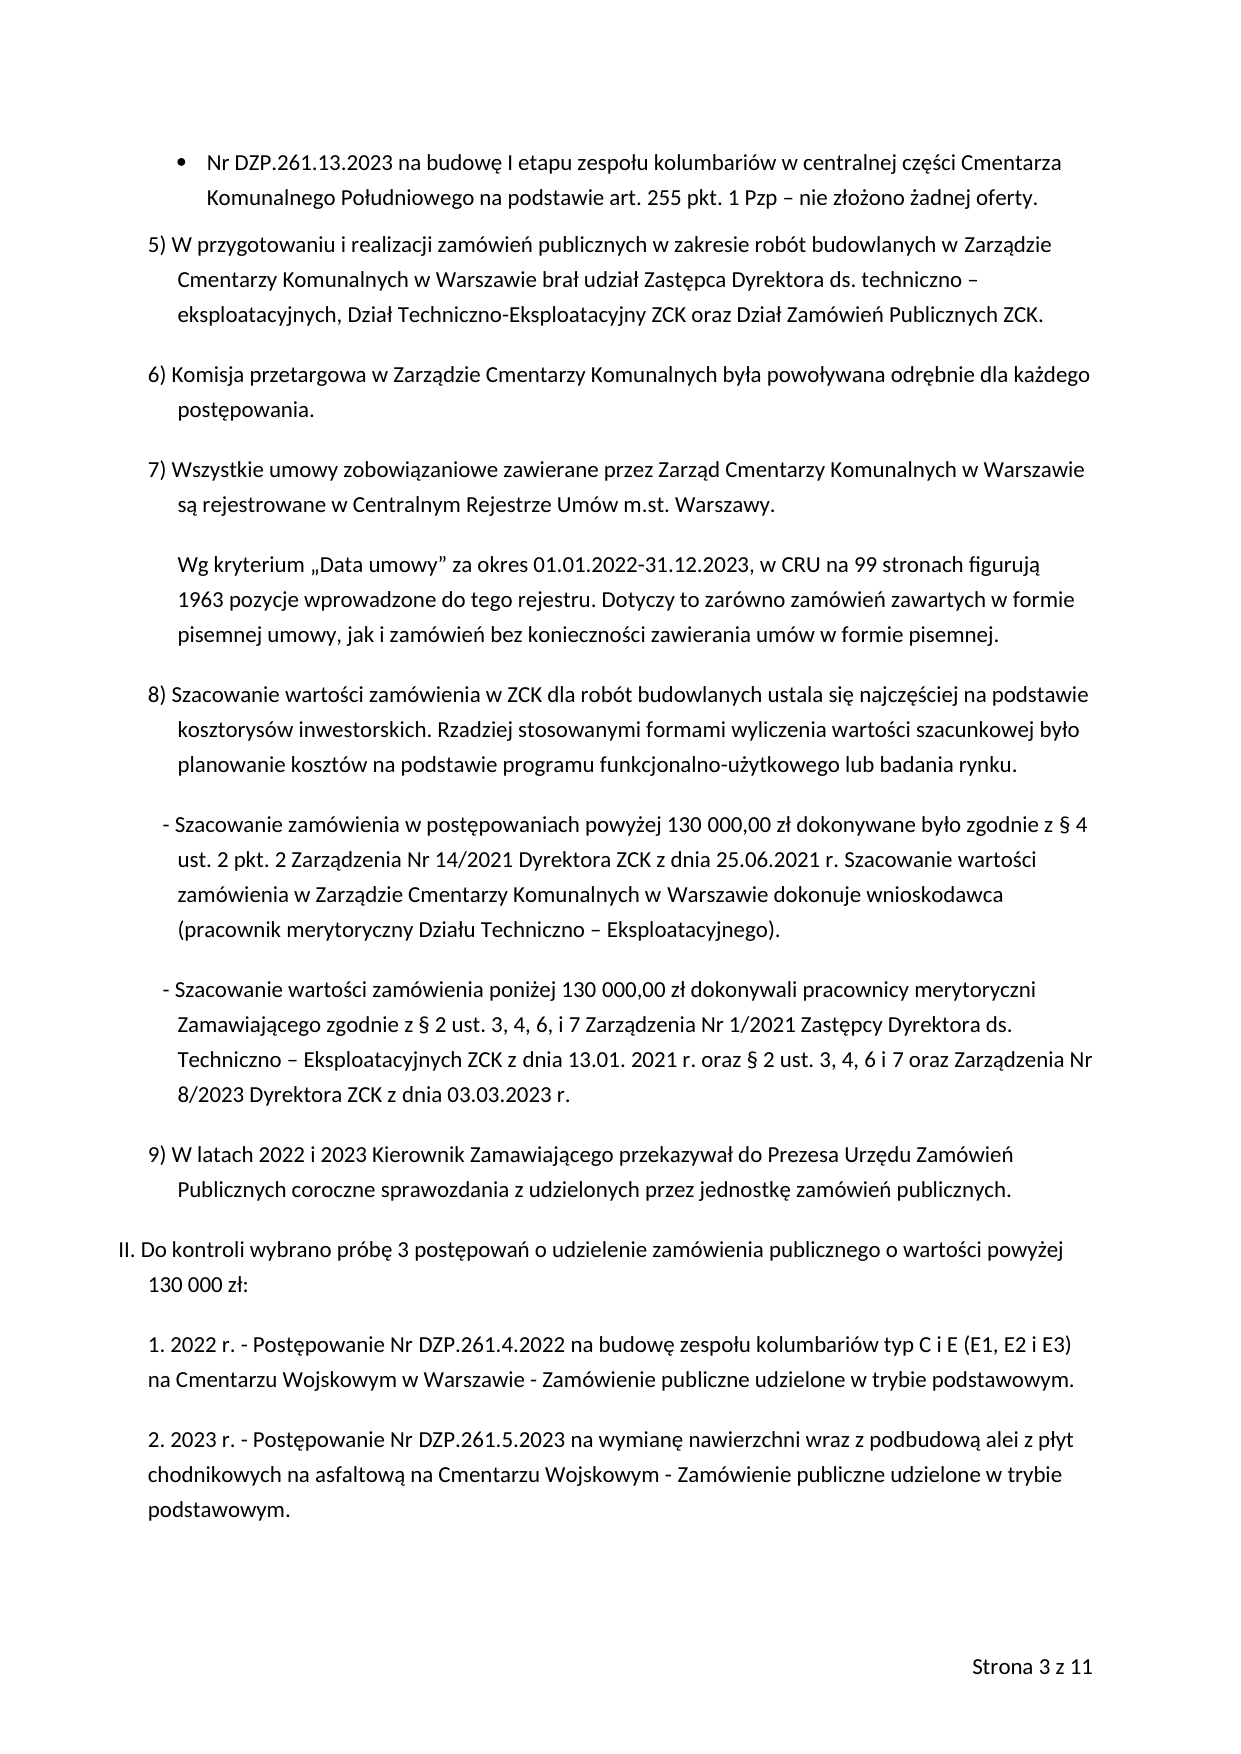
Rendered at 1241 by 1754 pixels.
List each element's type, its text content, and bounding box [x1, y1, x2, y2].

text Wg kryterium „Data umowy” za okres 01.01.2022-31.12.2023, w CRU na 99 stronach figurują 1963 pozycje wprowadzone do tego rejestru. Dotyczy to zarówno zamówień zawartych w formie pisemnej umowy, jak i zamówień bez konieczności zawierania umów w formie pisemnej. [177, 550, 1093, 648]
text 5) W przygotowaniu i realizacji zamówień publicznych w zakresie robót budowlanych w Zarządzie Cmentarzy Komunalnych w Warszawie brał udział Zastępca Dyrektora ds. techniczno – eksploatacyjnych, Dział Techniczno-Eksploatacyjny ZCK oraz Dział Zamówień Publicznych ZCK. [148, 230, 1093, 328]
text 7) Wszystkie umowy zobowiązaniowe zawierane przez Zarząd Cmentarzy Komunalnych w Warszawie są rejestrowane w Centralnym Rejestrze Umów m.st. Warszawy. [148, 455, 1093, 518]
text 2. 2023 r. - Postępowanie Nr DZP.261.5.2023 na wymianę nawierzchni wraz z podbudową alei z płyt chodnikowych na asfaltową na Cmentarzu Wojskowym - Zamówienie publiczne udzielone w trybie podstawowym. [148, 1425, 1093, 1523]
text 1. 2022 r. - Postępowanie Nr DZP.261.4.2022 na budowę zespołu kolumbariów typ C i E (E1, E2 i E3) na Cmentarzu Wojskowym w Warszawie - Zamówienie publiczne udzielone w trybie podstawowym. [148, 1330, 1093, 1393]
text - Szacowanie zamówienia w postępowaniach powyżej 130 000,00 zł dokonywane było zgodnie z § 4 ust. 2 pkt. 2 Zarządzenia Nr 14/2021 Dyrektora ZCK z dnia 25.06.2021 r. Szacowanie wartości zamówienia w Zarządzie Cmentarzy Komunalnych w Warszawie dokonuje wnioskodawca (pracownik merytoryczny Działu Techniczno – Eksploatacyjnego). [162, 810, 1093, 943]
text 9) W latach 2022 i 2023 Kierownik Zamawiającego przekazywał do Prezesa Urzędu Zamówień Publicznych coroczne sprawozdania z udzielonych przez jednostkę zamówień publicznych. [148, 1140, 1093, 1203]
text II. Do kontroli wybrano próbę 3 postępowań o udzielenie zamówienia publicznego o wartości powyżej 130 000 zł: [118, 1235, 1093, 1298]
text 8) Szacowanie wartości zamówienia w ZCK dla robót budowlanych ustala się najczęściej na podstawie kosztorysów inwestorskich. Rzadziej stosowanymi formami wyliczenia wartości szacunkowej było planowanie kosztów na podstawie programu funkcjonalno-użytkowego lub badania rynku. [148, 680, 1093, 778]
list Nr DZP.261.13.2023 na budowę I etapu zespołu kolumbariów w centralnej części Cmentarza Komunalnego Południowego na podstawie art. 255 pkt. 1 Pzp – nie złożono żadnej oferty. [177, 148, 1093, 211]
text 6) Komisja przetargowa w Zarządzie Cmentarzy Komunalnych była powoływana odrębnie dla każdego postępowania. [148, 360, 1093, 423]
text - Szacowanie wartości zamówienia poniżej 130 000,00 zł dokonywali pracownicy merytoryczni Zamawiającego zgodnie z § 2 ust. 3, 4, 6, i 7 Zarządzenia Nr 1/2021 Zastępcy Dyrektora ds. Techniczno – Eksploatacyjnych ZCK z dnia 13.01. 2021 r. oraz § 2 ust. 3, 4, 6 i 7 oraz Zarządzenia Nr 8/2023 Dyrektora ZCK z dnia 03.03.2023 r. [162, 975, 1093, 1108]
